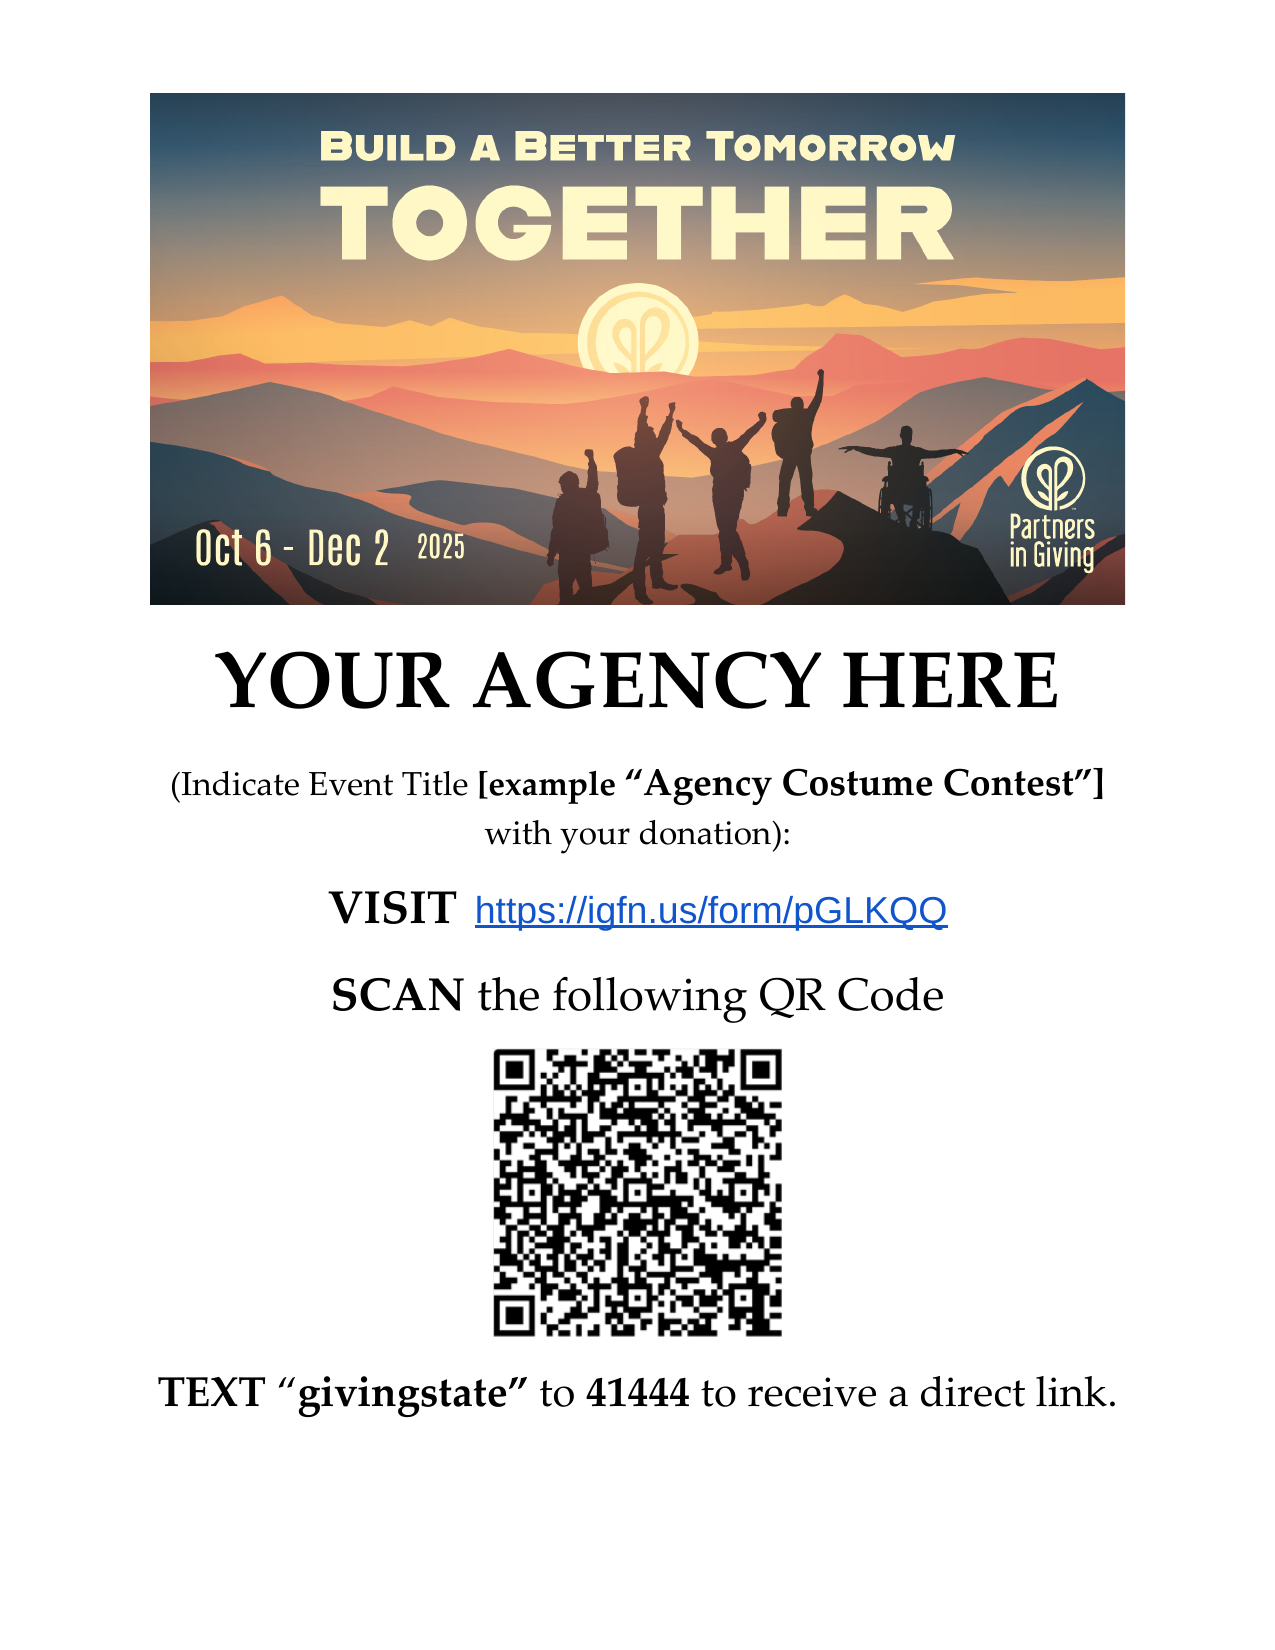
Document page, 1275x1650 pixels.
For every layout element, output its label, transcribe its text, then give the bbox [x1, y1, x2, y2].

text YOUR AGENCY HERE [150, 623, 1125, 730]
text SCAN the following QR Code [150, 961, 1125, 1023]
text TEXT “givingstate” to 41444 to receive a direct link. [150, 1362, 1125, 1418]
text VISIT https://igfn.us/form/pGLKQQ [150, 874, 1125, 936]
text (Indicate Event Title [example “Agency Costume Contest”] with your donation): [150, 755, 1125, 854]
picture [493, 1048, 783, 1338]
picture [150, 93, 1125, 605]
